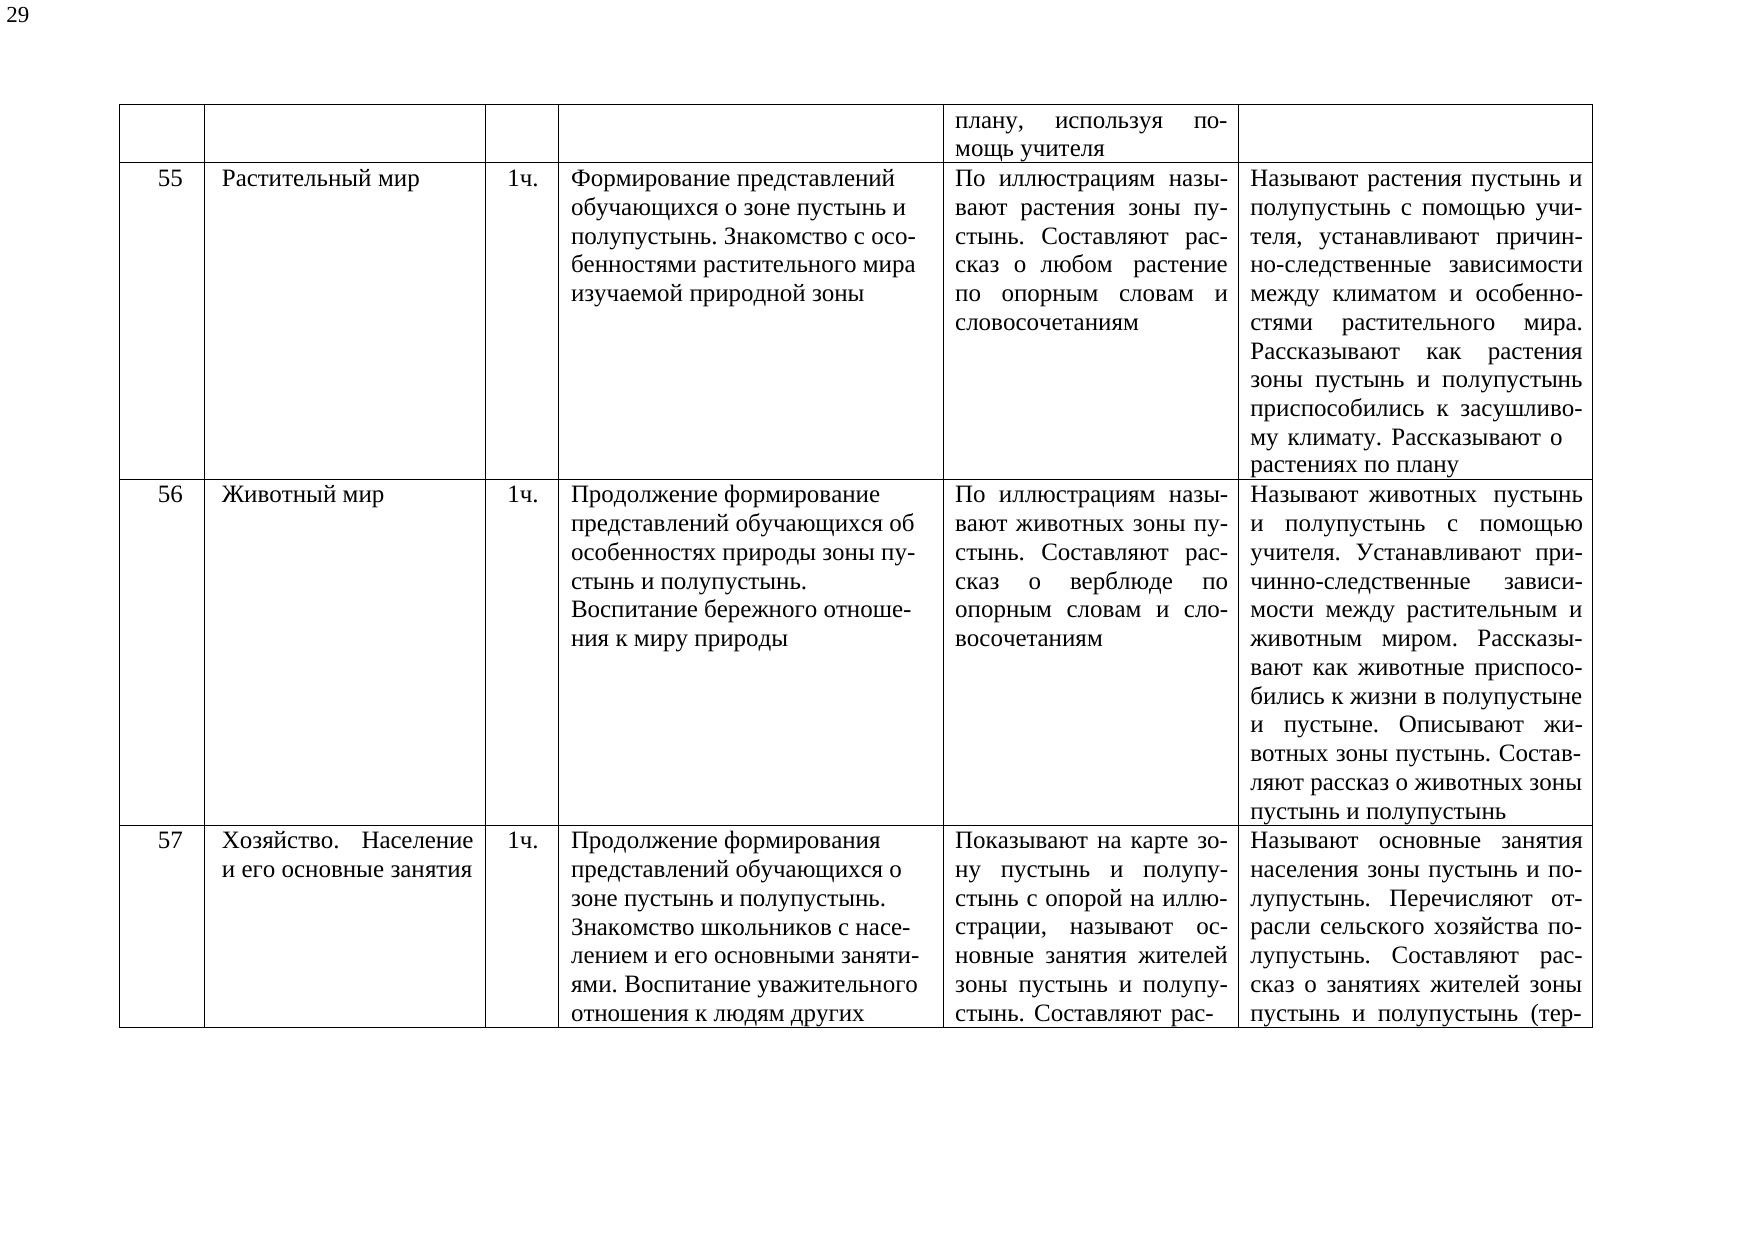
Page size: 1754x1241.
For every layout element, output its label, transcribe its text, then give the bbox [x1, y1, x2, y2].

table_header [205, 105, 485, 162]
table_header [120, 105, 204, 162]
table_cell Растительный мир [205, 163, 485, 478]
table_cell По иллюстрациям назы- вают животных зоны пу- стынь. Составляют рас- сказ о верблюде по опорным словам и сло- восочетаниям [944, 480, 1238, 824]
table_cell Называют растения пустынь и полупустынь с помощью учи- теля, устанавливают причин- но-следственные зависимости между климатом и особенно- стями растительного мира. Рассказывают как растения зоны пустынь и полупустынь приспособились к засушливо- му климату. Рассказывают о растениях по плану [1239, 163, 1592, 478]
table_cell Показывают на карте зо- ну пустынь и полупу- стынь с опорой на иллю- страции, называют ос- новные занятия жителей зоны пустынь и полупу- стынь. Составляют рас- [944, 826, 1238, 1027]
table_header плану, используя по- мощь учителя [944, 105, 1238, 162]
table_header [1239, 105, 1592, 162]
table_cell Называют основные занятия населения зоны пустынь и по- лупустынь. Перечисляют от- расли сельского хозяйства по- лупустынь. Составляют рас- сказ о занятиях жителей зоны пустынь и полупустынь (тер- [1239, 826, 1592, 1027]
table_cell Называют животных пустынь и полупустынь с помощью учителя. Устанавливают при- чинно-следственные зависи- мости между растительным и животным миром. Рассказы- вают как животные приспосо- бились к жизни в полупустыне и пустыне. Описывают жи- вотных зоны пустынь. Состав- ляют рассказ о животных зоны пустынь и полупустынь [1239, 480, 1592, 824]
table_cell 1ч. [486, 480, 558, 824]
table_cell 1ч. [486, 826, 558, 1027]
table_cell Формирование представлений обучающихся о зоне пустынь и полупустынь. Знакомство с осо- бенностями растительного мира изучаемой природной зоны [559, 163, 943, 478]
table_cell По иллюстрациям назы- вают растения зоны пу- стынь. Составляют рас- сказ о любом растение по опорным словам и словосочетаниям [944, 163, 1238, 478]
table_cell 1ч. [486, 163, 558, 478]
table_cell Продолжение формирование представлений обучающихся об особенностях природы зоны пу- стынь и полупустынь. Воспитание бережного отноше- ния к миру природы [559, 480, 943, 824]
table_cell Животный мир [205, 480, 485, 824]
table_cell 55 [120, 163, 204, 478]
table_cell 56 [120, 480, 204, 824]
table_header [486, 105, 558, 162]
table_cell 57 [120, 826, 204, 1027]
table_cell Продолжение формирования представлений обучающихся о зоне пустынь и полупустынь. Знакомство школьников с насе- лением и его основными заняти- ями. Воспитание уважительного отношения к людям других [559, 826, 943, 1027]
table_cell Хозяйство. Население и его основные занятия [205, 826, 485, 1027]
table_header [559, 105, 943, 162]
